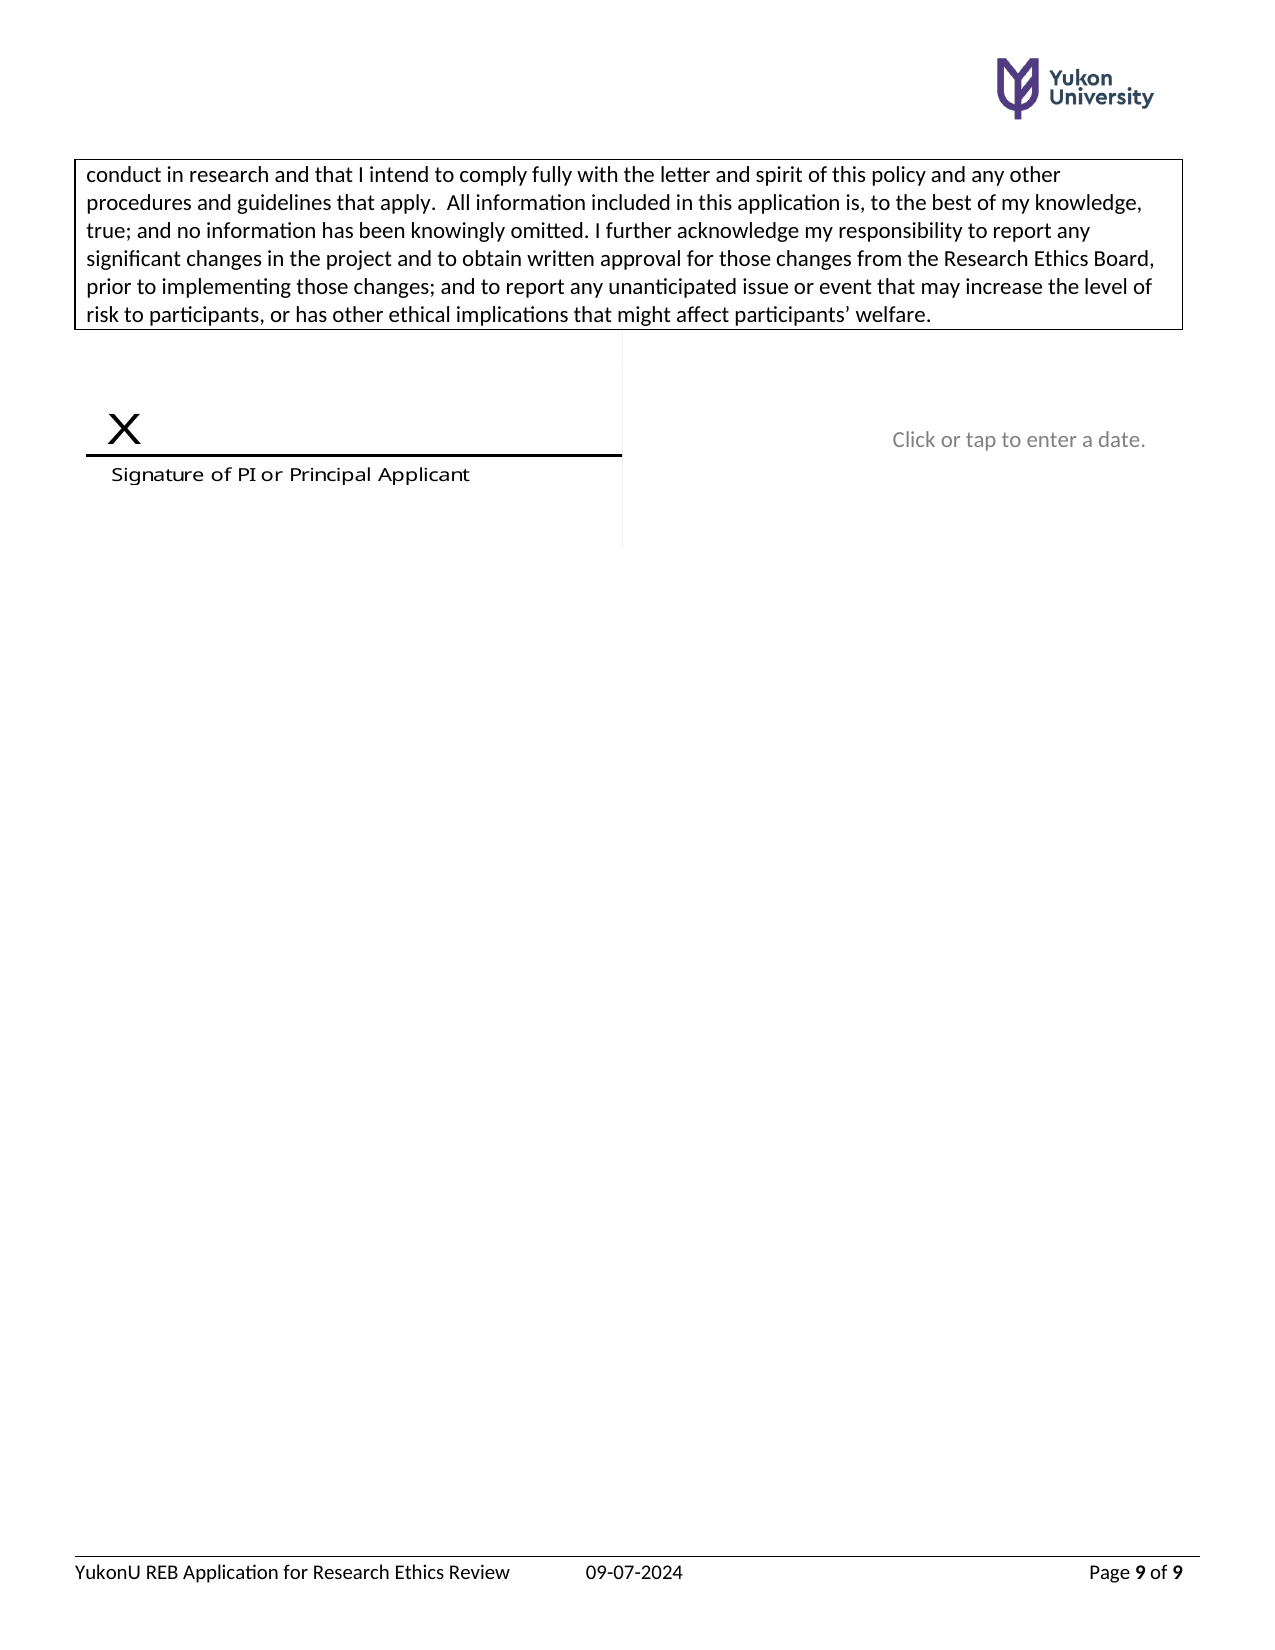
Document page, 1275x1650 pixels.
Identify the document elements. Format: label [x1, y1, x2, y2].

picture [989, 50, 1158, 124]
table_cell [75, 330, 881, 548]
table_cell [76, 160, 1182, 328]
table_cell [881, 330, 1181, 548]
